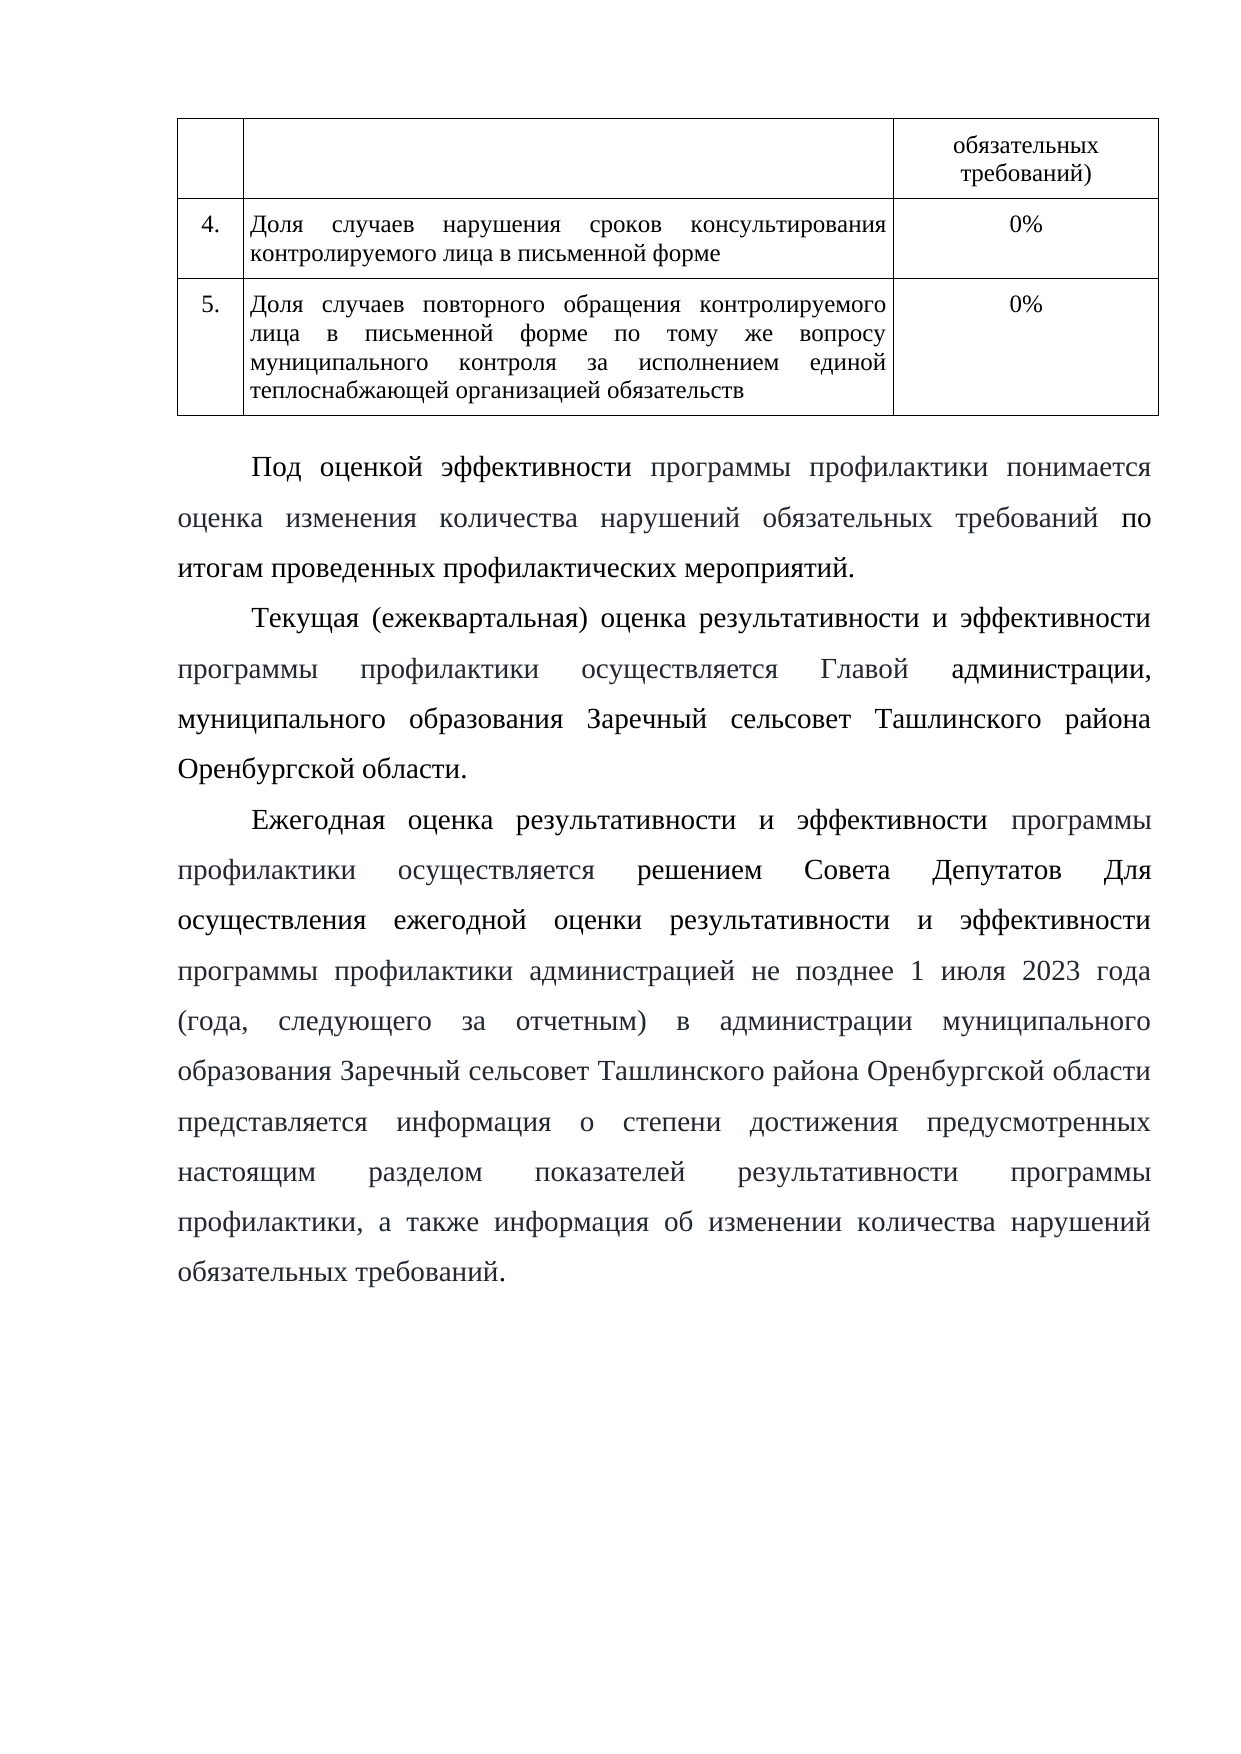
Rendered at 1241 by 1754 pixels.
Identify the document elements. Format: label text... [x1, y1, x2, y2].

table_cell 0% [894, 199, 1158, 278]
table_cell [894, 119, 1158, 198]
table_cell 3. [178, 119, 243, 198]
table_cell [244, 119, 893, 198]
table_cell 4. [178, 199, 243, 278]
table_cell Доля случаев повторного обращения контролируемого лица в письменной форме по тому же вопросу муниципального контроля за исполнением единой теплоснабжающей организацией обязательств [244, 279, 893, 415]
table_cell 0% [894, 279, 1158, 415]
text Текущая (ежеквартальная) оценка результативности и эффективности программы профилактики осуществляется Главой администрации, муниципального образования Заречный сельсовет Ташлинского района Оренбургской области. [177, 601, 1152, 785]
table_cell 5. [178, 279, 243, 415]
text Под оценкой эффективности программы профилактики понимается оценка изменения количества нарушений обязательных требований по итогам проведенных профилактических мероприятий. [177, 449, 1152, 584]
text Ежегодная оценка результативности и эффективности программы профилактики осуществляется решением Совета Депутатов Для осуществления ежегодной оценки результативности и эффективности программы профилактики администрацией не позднее 1 июля 2023 года (года, следующего за отчетным) в администрации муниципального образования Заречный сельсовет Ташлинского района Оренбургской области представляется информация о степени достижения предусмотренных настоящим разделом показателей результативности программы профилактики, а также информация об изменении количества нарушений обязательных требований. [177, 802, 1152, 1288]
table_cell Доля случаев нарушения сроков консультирования контролируемого лица в письменной форме [244, 199, 893, 278]
